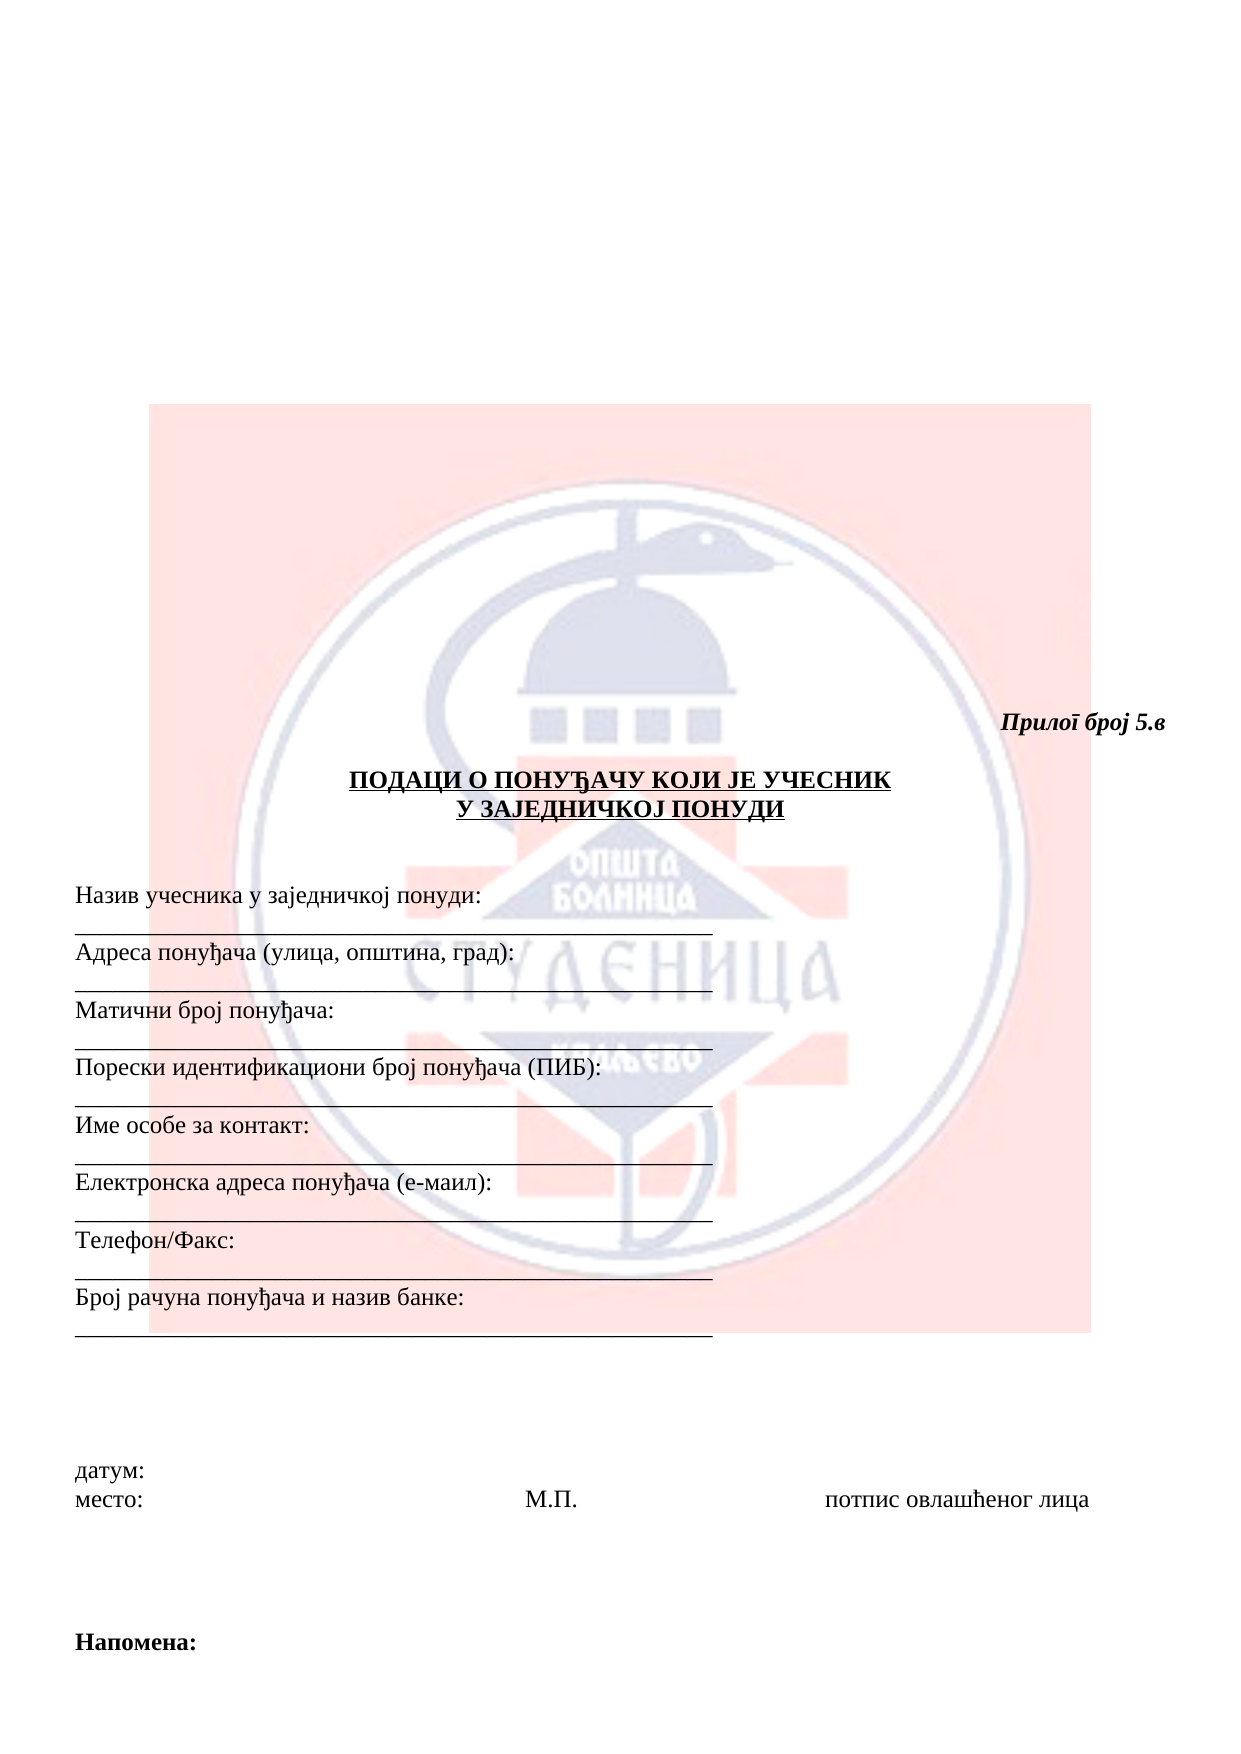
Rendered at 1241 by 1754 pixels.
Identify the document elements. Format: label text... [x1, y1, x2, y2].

text ___________________________________________________ [75, 1081, 1165, 1110]
text ПОДАЦИ О ПОНУЂАЧУ КОЈИ ЈЕ УЧЕСНИК [75, 765, 1165, 794]
text датум: [75, 1455, 1165, 1484]
text место: М.П. потпис овлашћеног лица [75, 1484, 1165, 1512]
text Прилог број 5.в [75, 707, 1165, 736]
text ___________________________________________________ [75, 1196, 1165, 1225]
text ___________________________________________________ [75, 1311, 1165, 1340]
text ___________________________________________________ [75, 1024, 1165, 1052]
text У ЗАЈЕДНИЧКОЈ ПОНУДИ [75, 794, 1165, 822]
text ___________________________________________________ [75, 966, 1165, 995]
text ___________________________________________________ [75, 1254, 1165, 1282]
text Напомена: [75, 1627, 1165, 1656]
text Матични број понуђача: [75, 995, 1165, 1024]
text Име особе за контакт: [75, 1110, 1165, 1139]
text Електронска адреса понуђача (е-маил): [75, 1167, 1165, 1196]
text ___________________________________________________ [75, 909, 1165, 937]
text ___________________________________________________ [75, 1139, 1165, 1167]
text Телефон/Факс: [75, 1225, 1165, 1254]
text Број рачуна понуђача и назив банке: [75, 1282, 1165, 1311]
text Порески идентификациони број понуђача (ПИБ): [75, 1052, 1165, 1081]
text Назив учесника у заједничкој понуди: [75, 880, 1165, 909]
text Адреса понуђача (улица, општина, град): [75, 937, 1165, 966]
